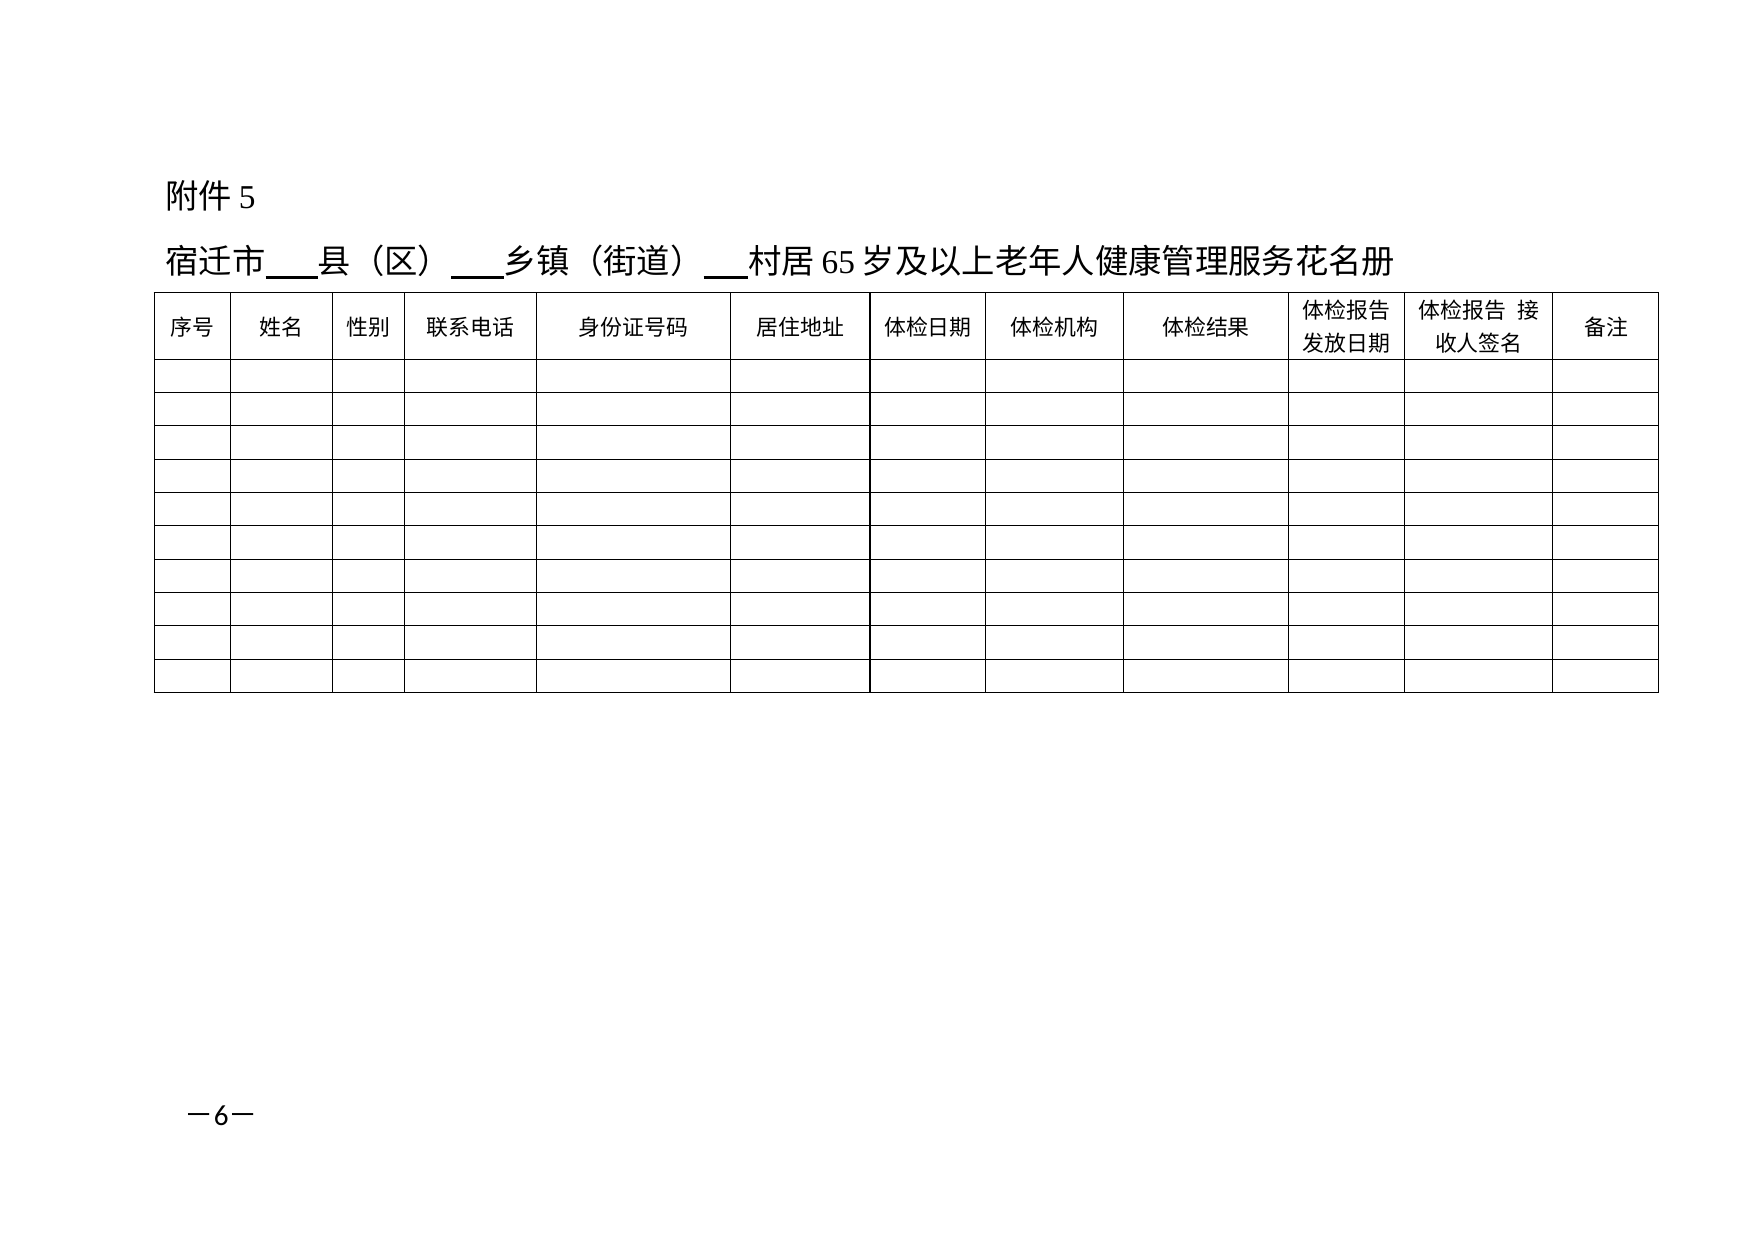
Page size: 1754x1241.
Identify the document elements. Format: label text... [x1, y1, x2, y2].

table_cell [231, 526, 332, 559]
table_cell [986, 493, 1123, 525]
table_cell [1553, 593, 1658, 625]
table_cell [333, 593, 403, 625]
table_cell [333, 460, 403, 492]
table_cell [986, 593, 1123, 625]
table_cell [1553, 526, 1658, 559]
table_cell [986, 360, 1123, 392]
table_cell [404, 660, 536, 692]
table_cell [1124, 426, 1288, 459]
text 附件5 [165, 161, 1589, 226]
table_header 备注 [1553, 293, 1658, 359]
table_cell [871, 593, 985, 625]
table_cell [404, 460, 536, 492]
table_cell [333, 493, 403, 525]
table_cell [1124, 660, 1288, 692]
table_cell [1553, 626, 1658, 659]
table_cell [731, 493, 869, 525]
table_cell [231, 460, 332, 492]
table_cell [537, 460, 730, 492]
table_header 居住地址 [731, 293, 869, 359]
table_cell [731, 526, 869, 559]
table_cell [1124, 626, 1288, 659]
table_cell [1289, 426, 1404, 459]
table_cell [537, 593, 730, 625]
table_cell [537, 626, 730, 659]
table_cell [1124, 560, 1288, 592]
table_header 身份证号码 [537, 293, 730, 359]
table_cell [1289, 660, 1404, 692]
table_cell [155, 626, 230, 659]
table_cell [731, 626, 869, 659]
table_cell [231, 393, 332, 425]
table_cell [1289, 460, 1404, 492]
table_cell [155, 393, 230, 425]
table_header 体检日期 [871, 293, 985, 359]
table_cell [155, 560, 230, 592]
table_cell [1289, 526, 1404, 559]
table_cell [155, 460, 230, 492]
table_cell [871, 360, 985, 392]
table_cell [1124, 593, 1288, 625]
table_cell [1405, 593, 1552, 625]
table_cell [986, 526, 1123, 559]
table_cell [1553, 560, 1658, 592]
table_cell [986, 426, 1123, 459]
table_cell [871, 426, 985, 459]
table_cell [1405, 426, 1552, 459]
table_cell [537, 526, 730, 559]
table_cell [986, 626, 1123, 659]
table_cell [333, 526, 403, 559]
table_cell [1553, 493, 1658, 525]
table_cell [1553, 426, 1658, 459]
table_cell [1405, 393, 1552, 425]
table_cell [1405, 460, 1552, 492]
table_cell [871, 493, 985, 525]
table_cell [231, 626, 332, 659]
table_cell [231, 593, 332, 625]
table_header 联系电话 [404, 293, 536, 359]
table_cell [1289, 560, 1404, 592]
table_cell [333, 393, 403, 425]
table_cell [731, 660, 869, 692]
table_cell [871, 526, 985, 559]
table_cell [231, 493, 332, 525]
table_cell [1553, 660, 1658, 692]
table_cell [1289, 493, 1404, 525]
table_cell [871, 626, 985, 659]
table_cell [231, 560, 332, 592]
table_cell [1553, 360, 1658, 392]
table_cell [155, 660, 230, 692]
table_cell [731, 593, 869, 625]
table_cell [333, 360, 403, 392]
table_cell [537, 426, 730, 459]
table_cell [871, 660, 985, 692]
table_cell [1405, 660, 1552, 692]
table_cell [1405, 560, 1552, 592]
table_cell [1289, 360, 1404, 392]
table_cell [333, 660, 403, 692]
table_cell [404, 493, 536, 525]
table_cell [231, 426, 332, 459]
table_header 体检报告 接收人签名 [1405, 293, 1552, 359]
table_cell [986, 460, 1123, 492]
table_cell [231, 360, 332, 392]
table_cell [986, 393, 1123, 425]
table_cell [537, 493, 730, 525]
table_cell [333, 626, 403, 659]
table_cell [731, 560, 869, 592]
table_cell [1124, 393, 1288, 425]
table_cell [155, 426, 230, 459]
table_cell [155, 360, 230, 392]
table_cell [404, 426, 536, 459]
table_cell [404, 626, 536, 659]
table_cell [1405, 360, 1552, 392]
table_cell [986, 560, 1123, 592]
table_cell [537, 360, 730, 392]
table_cell [1124, 360, 1288, 392]
table_cell [1124, 493, 1288, 525]
table_cell [537, 393, 730, 425]
table_cell [231, 660, 332, 692]
table_header 姓名 [231, 293, 332, 359]
table_cell [1405, 626, 1552, 659]
table_cell [537, 560, 730, 592]
table_cell [731, 426, 869, 459]
table_cell [1405, 526, 1552, 559]
table_header 体检机构 [986, 293, 1123, 359]
table_cell [404, 526, 536, 559]
table_cell [1405, 493, 1552, 525]
table_cell [1124, 460, 1288, 492]
text 宿迁市 县（区） 乡镇（街道） 村居65岁及以上老年人健康管理服务花名册 [165, 226, 1589, 292]
table_header 体检报告发放日期 [1289, 293, 1404, 359]
table_cell [537, 660, 730, 692]
table_cell [731, 360, 869, 392]
table_header 体检结果 [1124, 293, 1288, 359]
table_cell [871, 560, 985, 592]
table_cell [1553, 460, 1658, 492]
table_cell [731, 393, 869, 425]
table_cell [155, 593, 230, 625]
table_cell [333, 560, 403, 592]
table_cell [404, 593, 536, 625]
table_cell [404, 360, 536, 392]
table_cell [155, 493, 230, 525]
table_cell [1124, 526, 1288, 559]
table_cell [404, 560, 536, 592]
table_cell [1289, 626, 1404, 659]
table_cell [1289, 393, 1404, 425]
table_cell [986, 660, 1123, 692]
table_cell [1553, 393, 1658, 425]
table_cell [871, 393, 985, 425]
table_cell [731, 460, 869, 492]
table_cell [404, 393, 536, 425]
table_header 序号 [155, 293, 230, 359]
table_cell [155, 526, 230, 559]
table_cell [333, 426, 403, 459]
table_header 性别 [333, 293, 403, 359]
table_cell [871, 460, 985, 492]
table_cell [1289, 593, 1404, 625]
